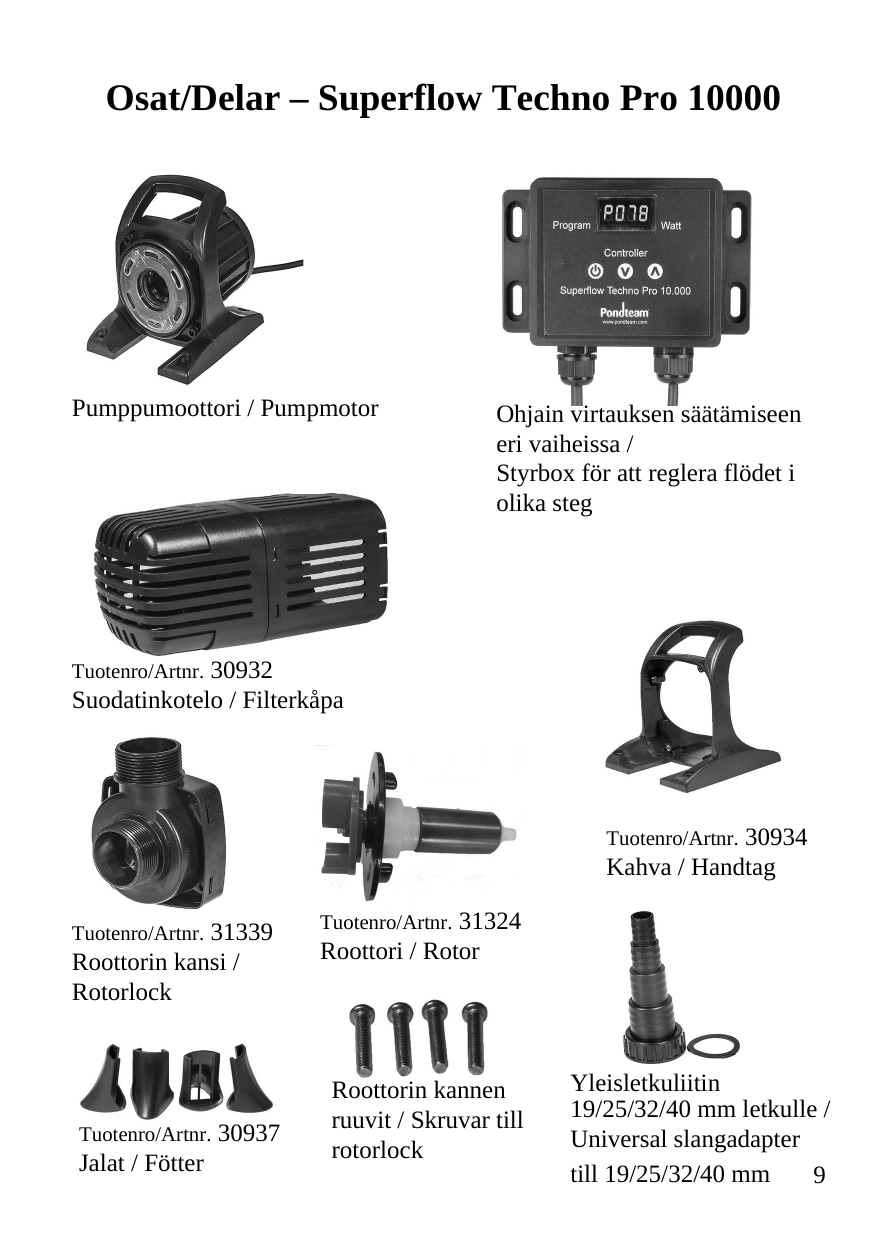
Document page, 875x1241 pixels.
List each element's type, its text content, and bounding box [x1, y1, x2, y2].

text Tuotenro/Artnr. 30932 Suodatinkotelo / Filterkåpa [72, 655, 374, 715]
picture [597, 905, 745, 1062]
picture [314, 745, 523, 912]
text Tuotenro/Artnr. 31324 Roottori / Rotor [320, 906, 546, 966]
picture [486, 162, 766, 406]
text Ohjain virtauksen säätämiseen eri vaiheissa / [496, 399, 813, 458]
picture [346, 997, 491, 1074]
text Styrbox för att reglera flödet i olika steg [496, 458, 813, 518]
text Osat/Delar – Superflow Techno Pro 10000 [105, 75, 835, 119]
text Tuotenro/Artnr. 30937 Jalat / Fötter [79, 1118, 297, 1178]
text Tuotenro/Artnr. 31339 [72, 917, 302, 946]
text Yleisletkuliitin 19/25/32/40 mm letkulle / Universal slangadapter till 19/25/32/40 mm 9 [570, 1062, 835, 1184]
text Roottorin kannen ruuvit / Skruvar till rotorlock [331, 1074, 526, 1164]
picture [78, 1037, 277, 1124]
picture [71, 482, 395, 662]
picture [71, 162, 304, 393]
picture [71, 722, 249, 922]
picture [597, 606, 788, 797]
text Pumppumoottori / Pumpmotor [72, 393, 478, 422]
text Tuotenro/Artnr. 30934 Kahva / Handtag [606, 821, 828, 881]
text Roottorin kansi / Rotorlock [72, 946, 257, 1006]
